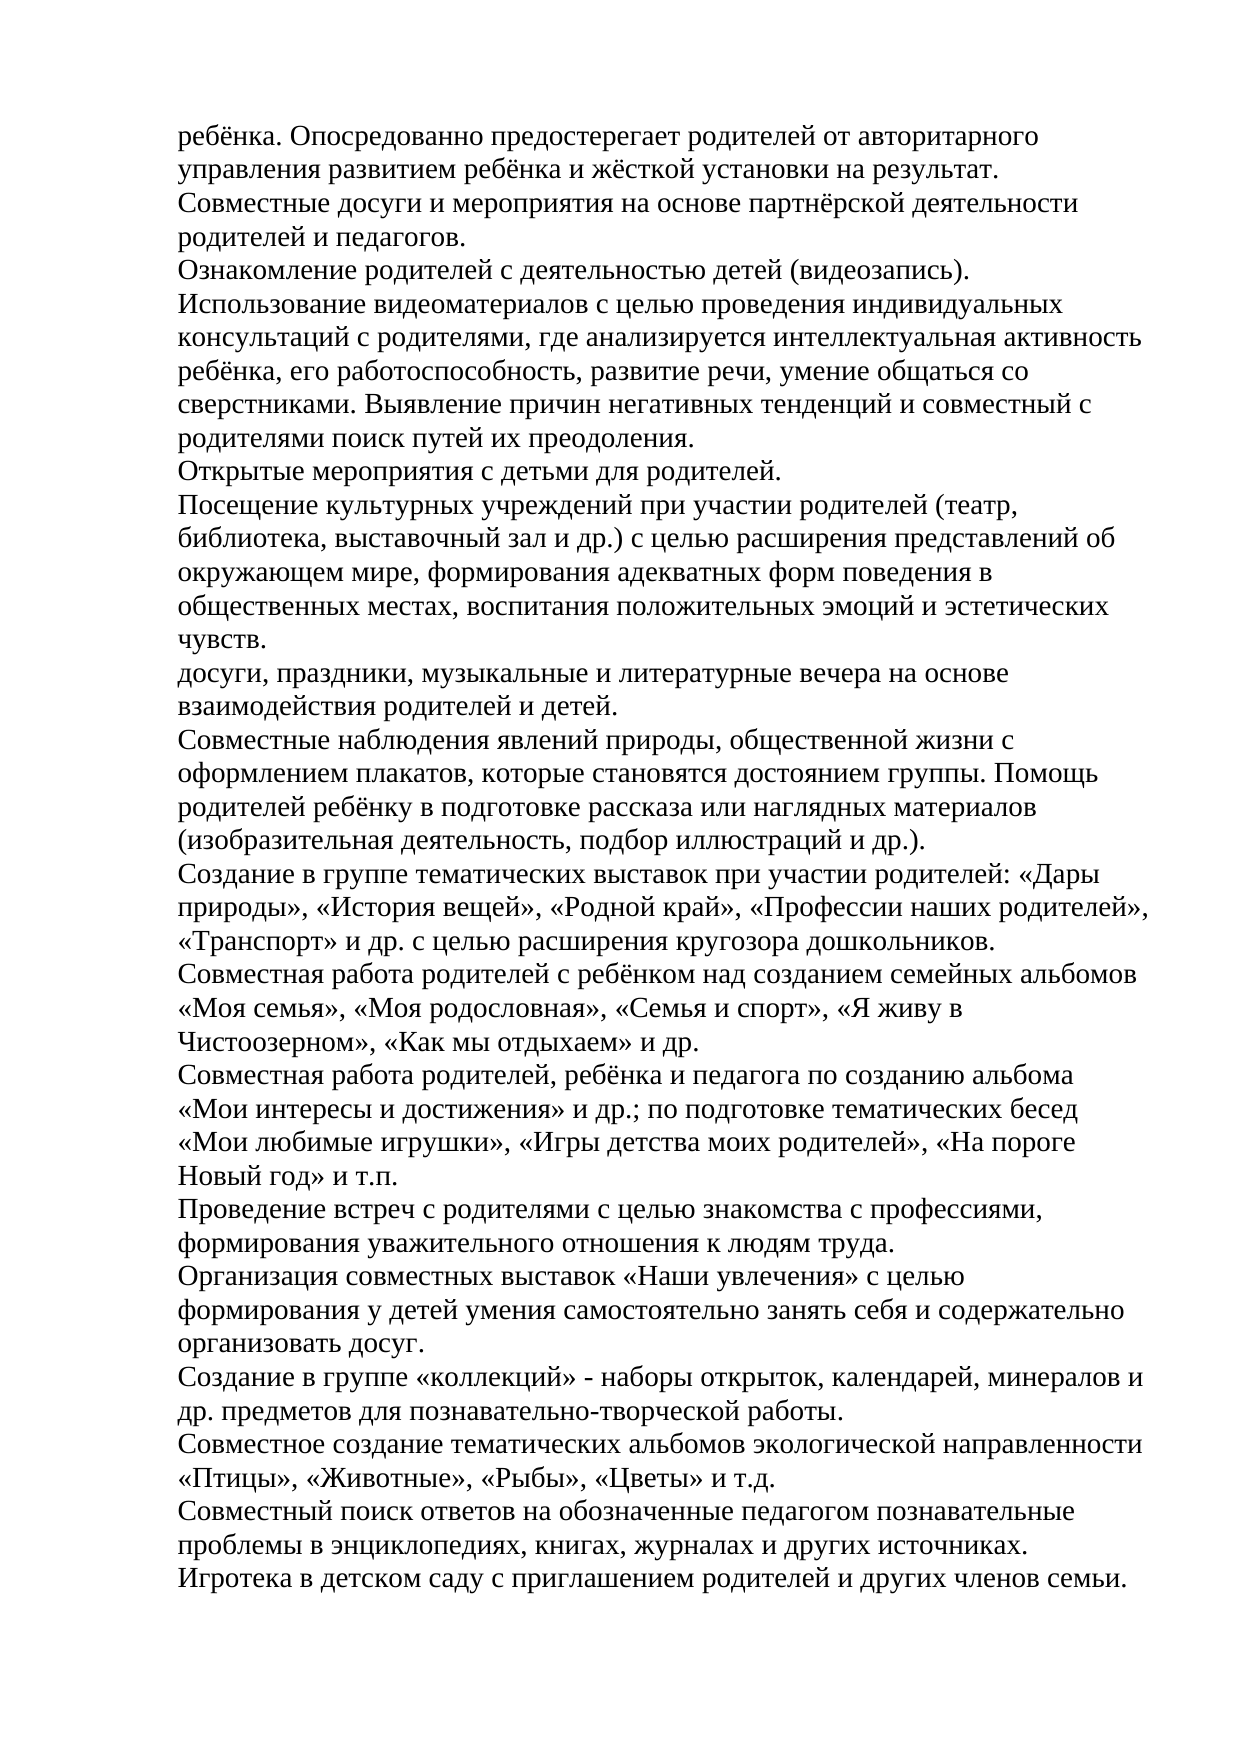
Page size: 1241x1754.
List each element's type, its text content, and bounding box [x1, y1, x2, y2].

text Открытые мероприятия с детьми для родителей. [177, 554, 1152, 588]
text Посещение культурных учреждений при участии родителей (театр, библиотека, выставочный зал и др.) с целью расширения представлений об окружающем мире, формирования адекватных форм поведения в общественных местах, воспитания положительных эмоций и эстетических чувств. [177, 588, 1152, 755]
text Проведение встреч с родителями с целью знакомства с профессиями, формирования уважительного отношения к людям труда. [177, 1292, 1152, 1359]
text Совместные наблюдения явлений природы, общественной жизни с оформлением плакатов, которые становятся достоянием группы. Помощь родителей ребёнку в подготовке рассказа или наглядных материалов (изобразительная деятельность, подбор иллюстраций и др.). [177, 822, 1152, 957]
text Совместное создание тематических альбомов экологической направленности «Птицы», «Животные», «Рыбы», «Цветы» и т.д. [177, 1527, 1152, 1594]
text досуги, праздники, музыкальные и литературные вечера на основе взаимодействия родителей и детей. [177, 755, 1152, 822]
text Ознакомление родителей с деятельностью детей (видеозапись). Использование видеоматериалов с целью проведения индивидуальных консультаций с родителями, где анализируется интеллектуальная активность ребёнка, его работоспособность, развитие речи, умение общаться со сверстниками. Выявление причин негативных тенденций и совместный с родителями поиск путей их преодоления. [177, 353, 1152, 554]
text Совместная работа родителей, ребёнка и педагога по созданию альбома «Мои интересы и достижения» и др.; по подготовке тематических бесед «Мои любимые игрушки», «Игры детства моих родителей», «На пороге Новый год» и т.п. [177, 1158, 1152, 1292]
text Собеседование с ребёнком в присутствии родителей. Проводится с целью определения познавательного развития дошкольника и является тактичным способом налаживания общения с родителями, демонстрации возможностей ребёнка. Опосредованно предостерегает родителей от авторитарного управления развитием ребёнка и жёсткой установки на результат. [177, 118, 1152, 286]
text Организация совместных выставок «Наши увлечения» с целью формирования у детей умения самостоятельно занять себя и содержательно организовать досуг. [177, 1359, 1152, 1460]
text Создание в группе «коллекций» - наборы открыток, календарей, минералов и др. предметов для познавательно-творческой работы. [177, 1460, 1152, 1527]
text Совместные досуги и мероприятия на основе партнёрской деятельности родителей и педагогов. [177, 286, 1152, 353]
text Совместная работа родителей с ребёнком над созданием семейных альбомов «Моя семья», «Моя родословная», «Семья и спорт», «Я живу в Чистоозерном», «Как мы отдыхаем» и др. [177, 1057, 1152, 1158]
text Создание в группе тематических выставок при участии родителей: «Дары природы», «История вещей», «Родной край», «Профессии наших родителей», «Транспорт» и др. с целью расширения кругозора дошкольников. [177, 957, 1152, 1057]
